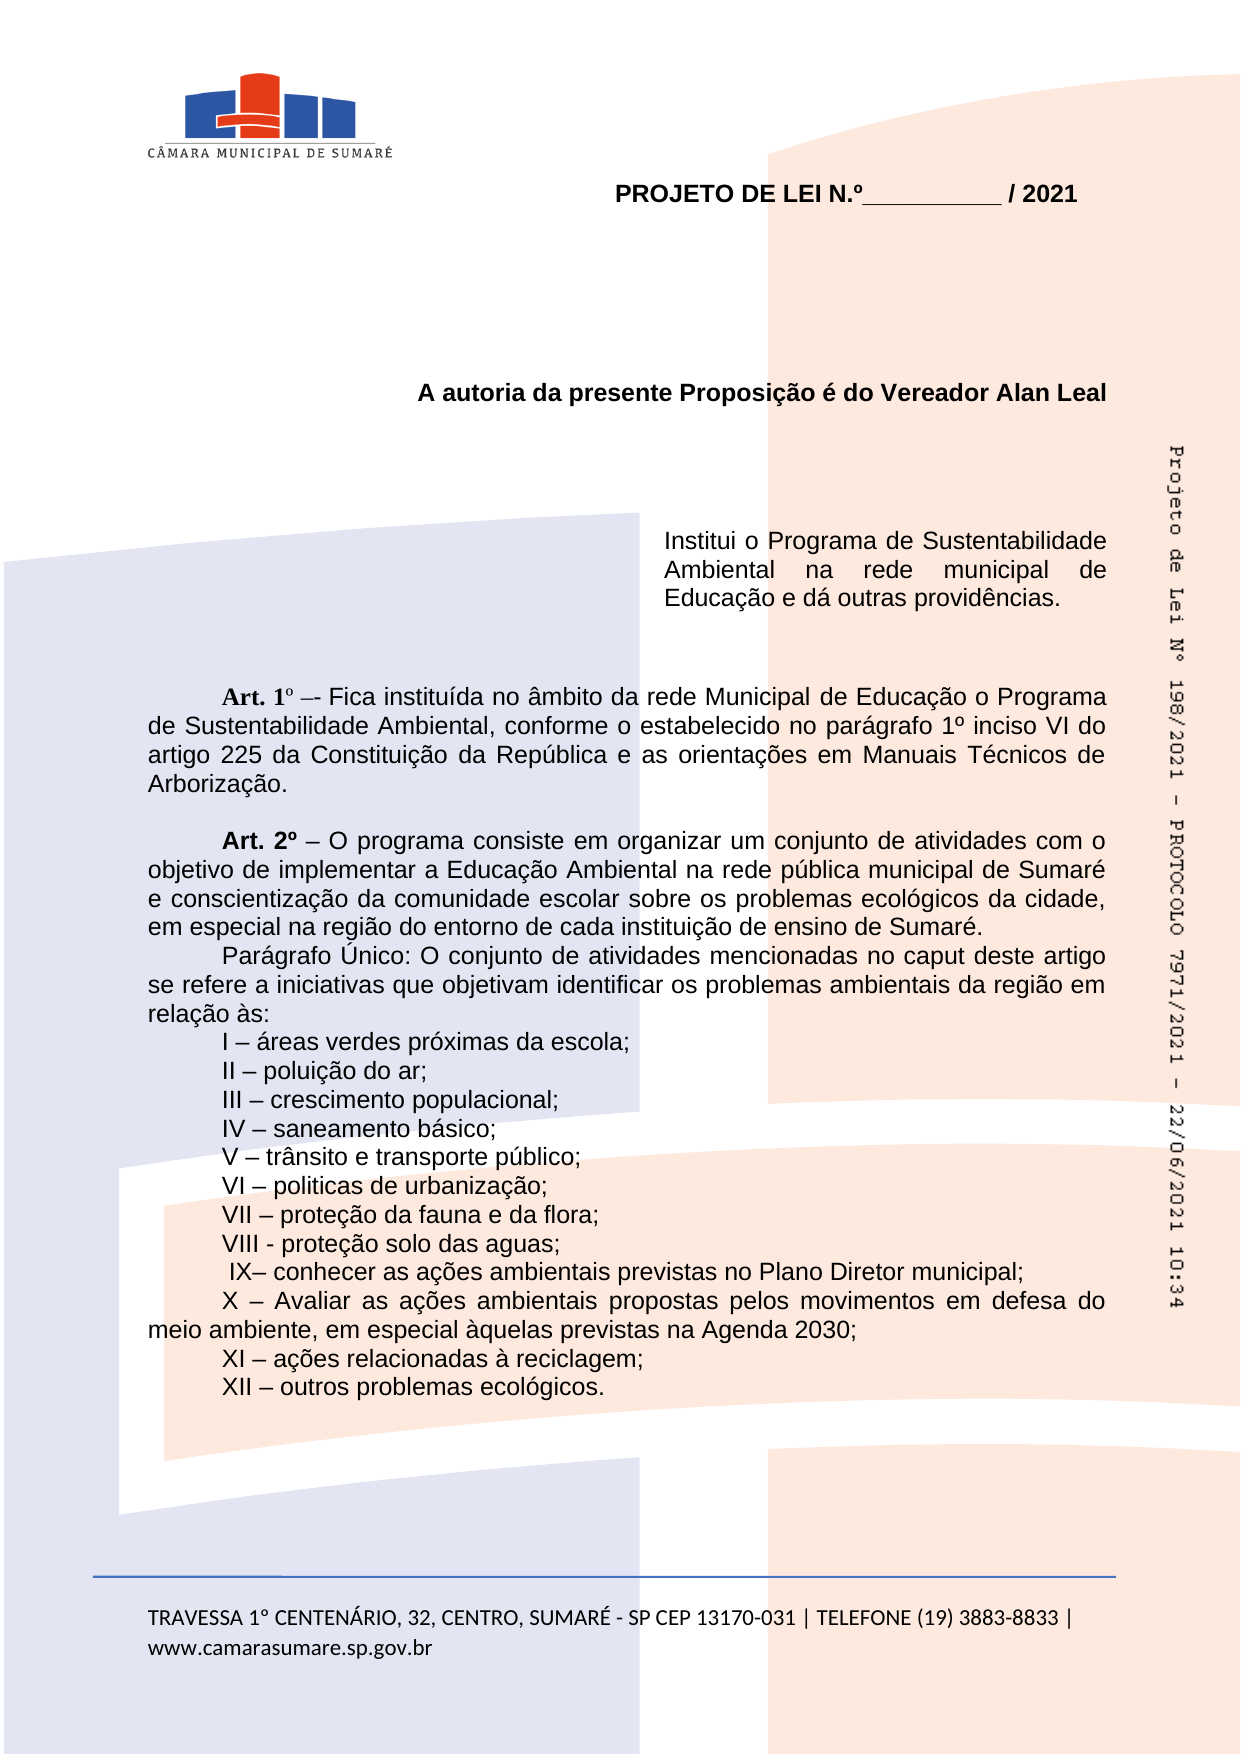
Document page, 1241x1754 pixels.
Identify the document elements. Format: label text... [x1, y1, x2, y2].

text PROJETO DE LEI N.º__________ / 2021 [148, 179, 1078, 207]
text Art. 2º – O programa consiste em organizar um conjunto de atividades com o objetivo de implementar a Educação Ambiental na rede pública municipal de Sumaré e conscientização da comunidade escolar sobre os problemas ecológicos da cidade, em especial na região do entorno de cada instituição de ensino de Sumaré. [148, 826, 1107, 941]
text VI – politicas de urbanização; [148, 1171, 1107, 1200]
picture [147, 73, 394, 160]
text X – Avaliar as ações ambientais propostas pelos movimentos em defesa do meio ambiente, em especial àquelas previstas na Agenda 2030; [148, 1286, 1107, 1343]
text IX– conhecer as ações ambientais previstas no Plano Diretor municipal; [148, 1257, 1107, 1286]
text XII – outros problemas ecológicos. [148, 1372, 1107, 1401]
text Art. 1º –- Fica instituída no âmbito da rede Municipal de Educação o Programa de Sustentabilidade Ambiental, conforme o estabelecido no parágrafo 1º inciso VI do artigo 225 da Constituição da República e as orientações em Manuais Técnicos de Arborização. [148, 682, 1107, 797]
text A autoria da presente Proposição é do Vereador Alan Leal [148, 377, 1107, 406]
text I – áreas verdes próximas da escola; [148, 1027, 1107, 1056]
text Parágrafo Único: O conjunto de atividades mencionadas no caput deste artigo se refere a iniciativas que objetivam identificar os problemas ambientais da região em relação às: [148, 941, 1107, 1027]
text V – trânsito e transporte público; [148, 1142, 1107, 1171]
text VII – proteção da fauna e da flora; [148, 1200, 1107, 1228]
text II – poluição do ar; [148, 1056, 1107, 1085]
picture [1142, 442, 1205, 1312]
text Institui o Programa de Sustentabilidade Ambiental na rede municipal de Educação e dá outras providências. [664, 526, 1107, 612]
text VIII - proteção solo das aguas; [148, 1228, 1107, 1257]
text IV – saneamento básico; [148, 1113, 1107, 1142]
text III – crescimento populacional; [148, 1085, 1107, 1113]
text XI – ações relacionadas à reciclagem; [148, 1343, 1107, 1372]
